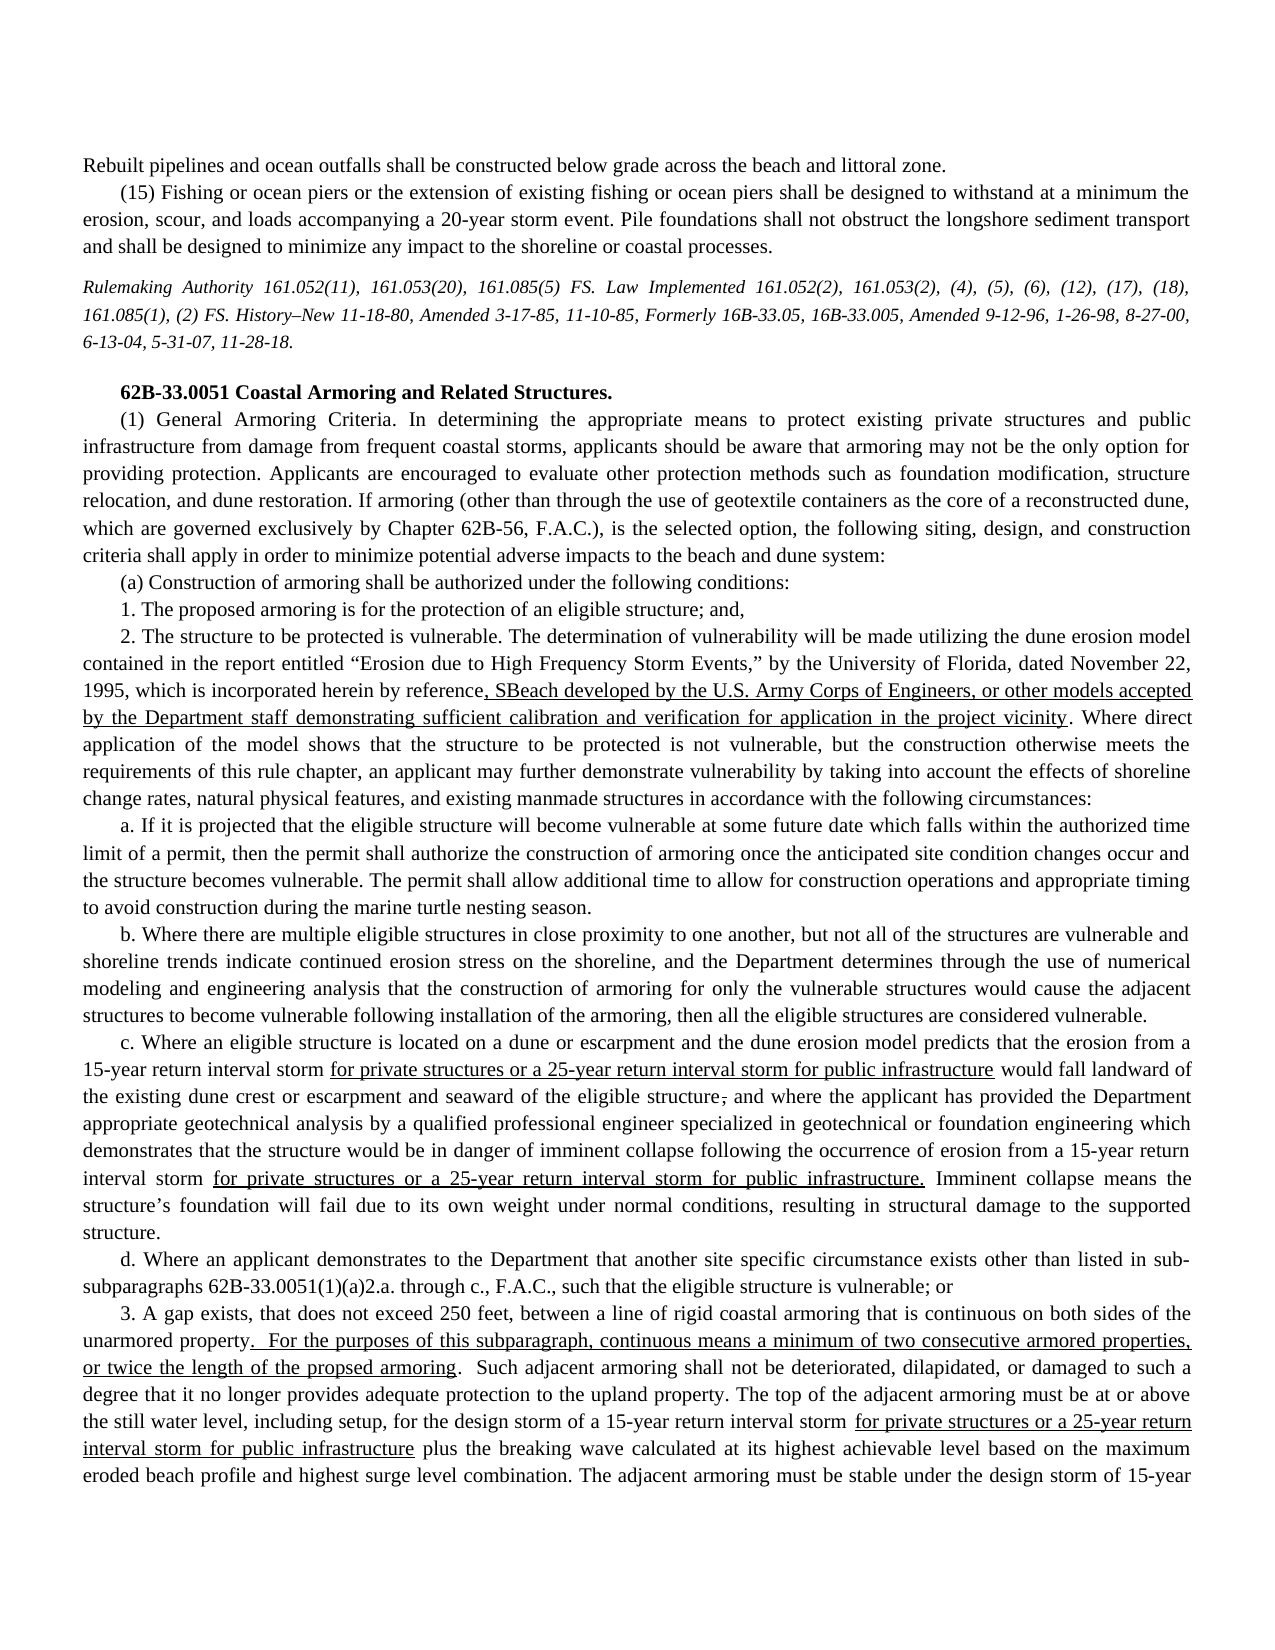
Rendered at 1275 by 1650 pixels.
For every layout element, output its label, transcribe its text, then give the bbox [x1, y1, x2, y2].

text 1. The proposed armoring is for the protection of an eligible structure; and, [83, 594, 1192, 621]
text Rulemaking Authority 161.052(11), 161.053(20), 161.085(5) FS. Law Implemented 161.052(2), 161.053(2), (4), (5), (6), (12), (17), (18), 161.085(1), (2) FS. History–New 11-18-80, Amended 3-17-85, 11-10-85, Formerly 16B-33.05, 16B-33.005, Amended 9-12-96, 1-26-98, 8-27-00, 6-13-04, 5-31-07, 11-28-18. [83, 271, 1192, 352]
text 2. The structure to be protected is vulnerable. The determination of vulnerability will be made utilizing the dune erosion model contained in the report entitled “Erosion due to High Frequency Storm Events,” by the University of Florida, dated November 22, 1995, which is incorporated herein by reference, SBeach developed by the U.S. Army Corps of Engineers, or other models accepted by the Department staff demonstrating sufficient calibration and verification for application in the project vicinity. Where direct application of the model shows that the structure to be protected is not vulnerable, but the construction otherwise meets the requirements of this rule chapter, an applicant may further demonstrate vulnerability by taking into account the effects of shoreline change rates, natural physical features, and existing manmade structures in accordance with the following circumstances: [83, 621, 1192, 810]
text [83, 1298, 1192, 1487]
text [83, 150, 1192, 177]
text a. If it is projected that the eligible structure will become vulnerable at some future date which falls within the authorized time limit of a permit, then the permit shall authorize the construction of armoring once the anticipated site condition changes occur and the structure becomes vulnerable. The permit shall allow additional time to allow for construction operations and appropriate timing to avoid construction during the marine turtle nesting season. [83, 810, 1192, 919]
text 62B-33.0051 Coastal Armoring and Related Structures. [83, 377, 1192, 404]
text (15) Fishing or ocean piers or the extension of existing fishing or ocean piers shall be designed to withstand at a minimum the erosion, scour, and loads accompanying a 20-year storm event. Pile foundations shall not obstruct the longshore sediment transport and shall be designed to minimize any impact to the shoreline or coastal processes. [83, 177, 1192, 258]
text b. Where there are multiple eligible structures in close proximity to one another, but not all of the structures are vulnerable and shoreline trends indicate continued erosion stress on the shoreline, and the Department determines through the use of numerical modeling and engineering analysis that the construction of armoring for only the vulnerable structures would cause the adjacent structures to become vulnerable following installation of the armoring, then all the eligible structures are considered vulnerable. [83, 919, 1192, 1027]
text (1) General Armoring Criteria. In determining the appropriate means to protect existing private structures and public infrastructure from damage from frequent coastal storms, applicants should be aware that armoring may not be the only option for providing protection. Applicants are encouraged to evaluate other protection methods such as foundation modification, structure relocation, and dune restoration. If armoring (other than through the use of geotextile containers as the core of a reconstructed dune, which are governed exclusively by Chapter 62B-56, F.A.C.), is the selected option, the following siting, design, and construction criteria shall apply in order to minimize potential adverse impacts to the beach and dune system: [83, 404, 1192, 567]
text d. Where an applicant demonstrates to the Department that another site specific circumstance exists other than listed in sub-subparagraphs 62B-33.0051(1)(a)2.a. through c., F.A.C., such that the eligible structure is vulnerable; or [83, 1244, 1192, 1298]
text (a) Construction of armoring shall be authorized under the following conditions: [83, 567, 1192, 594]
text c. Where an eligible structure is located on a dune or escarpment and the dune erosion model predicts that the erosion from a 15-year return interval storm for private structures or a 25-year return interval storm for public infrastructure would fall landward of the existing dune crest or escarpment and seaward of the eligible structure, and where the applicant has provided the Department appropriate geotechnical analysis by a qualified professional engineer specialized in geotechnical or foundation engineering which demonstrates that the structure would be in danger of imminent collapse following the occurrence of erosion from a 15-year return interval storm for private structures or a 25-year return interval storm for public infrastructure. Imminent collapse means the structure’s foundation will fail due to its own weight under normal conditions, resulting in structural damage to the supported structure. [83, 1027, 1192, 1244]
